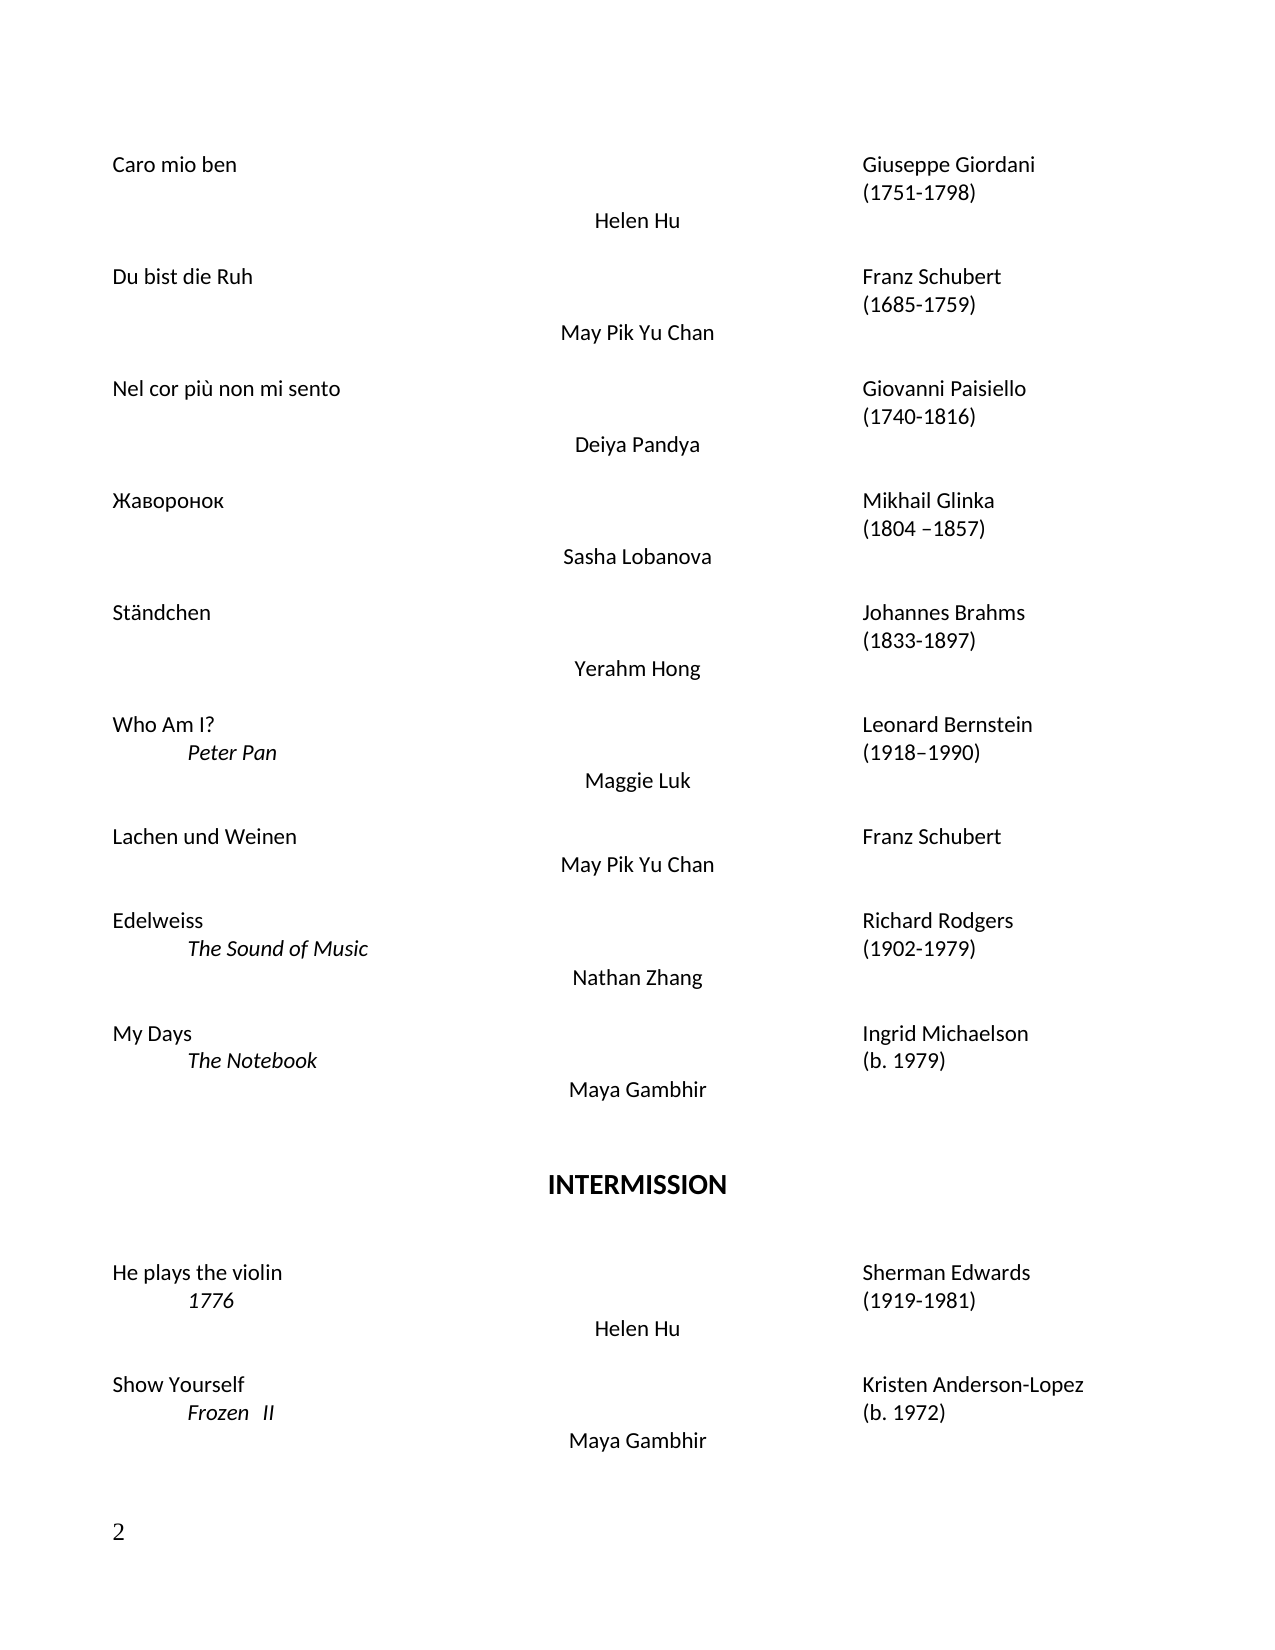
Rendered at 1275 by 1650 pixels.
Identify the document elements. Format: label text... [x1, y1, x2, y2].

text Maggie Luk [112, 766, 1162, 794]
text Lachen und Weinen Franz Schubert [112, 822, 1162, 851]
text Nathan Zhang [112, 963, 1162, 991]
text May Pik Yu Chan [112, 851, 1162, 878]
text INTERMISSION [112, 1166, 1162, 1202]
text Sasha Lobanova [112, 542, 1162, 570]
text May Pik Yu Chan [112, 318, 1162, 346]
text Ständchen Johannes Brahms [112, 598, 1162, 626]
text Who Am I? Leonard Bernstein [112, 710, 1162, 738]
text Deiya Pandya [112, 430, 1162, 458]
text Peter Pan (1918–1990) [112, 738, 1162, 766]
text (1685-1759) [112, 290, 1162, 318]
text Yerahm Hong [112, 654, 1162, 682]
text Maya Gambhir [112, 1075, 1162, 1103]
text He plays the violin Sherman Edwards [112, 1258, 1162, 1286]
text (1740-1816) [112, 402, 1162, 430]
text Maya Gambhir [112, 1426, 1162, 1454]
text Helen Hu [112, 1314, 1162, 1342]
text The Notebook (b. 1979) [112, 1047, 1162, 1075]
text Edelweiss Richard Rodgers [112, 907, 1162, 934]
text The Sound of Music (1902-1979) [112, 934, 1162, 963]
text (1833-1897) [112, 626, 1162, 654]
text Helen Hu [112, 206, 1162, 234]
text My Days Ingrid Michaelson [112, 1019, 1162, 1047]
text Nel cor più non mi sento Giovanni Paisiello [112, 374, 1162, 402]
text (1804 –1857) [787, 514, 1162, 542]
text Du bist die Ruh Franz Schubert [112, 262, 1162, 290]
text 1776 (1919-1981) [112, 1286, 1162, 1314]
text Жаворонок Mikhail Glinka [112, 486, 1162, 514]
text Caro mio ben Giuseppe Giordani [112, 150, 1162, 178]
text Show Yourself Kristen Anderson-Lopez [112, 1370, 1162, 1398]
text (1751-1798) [112, 178, 1162, 206]
text Frozen II (b. 1972) [112, 1398, 1162, 1426]
